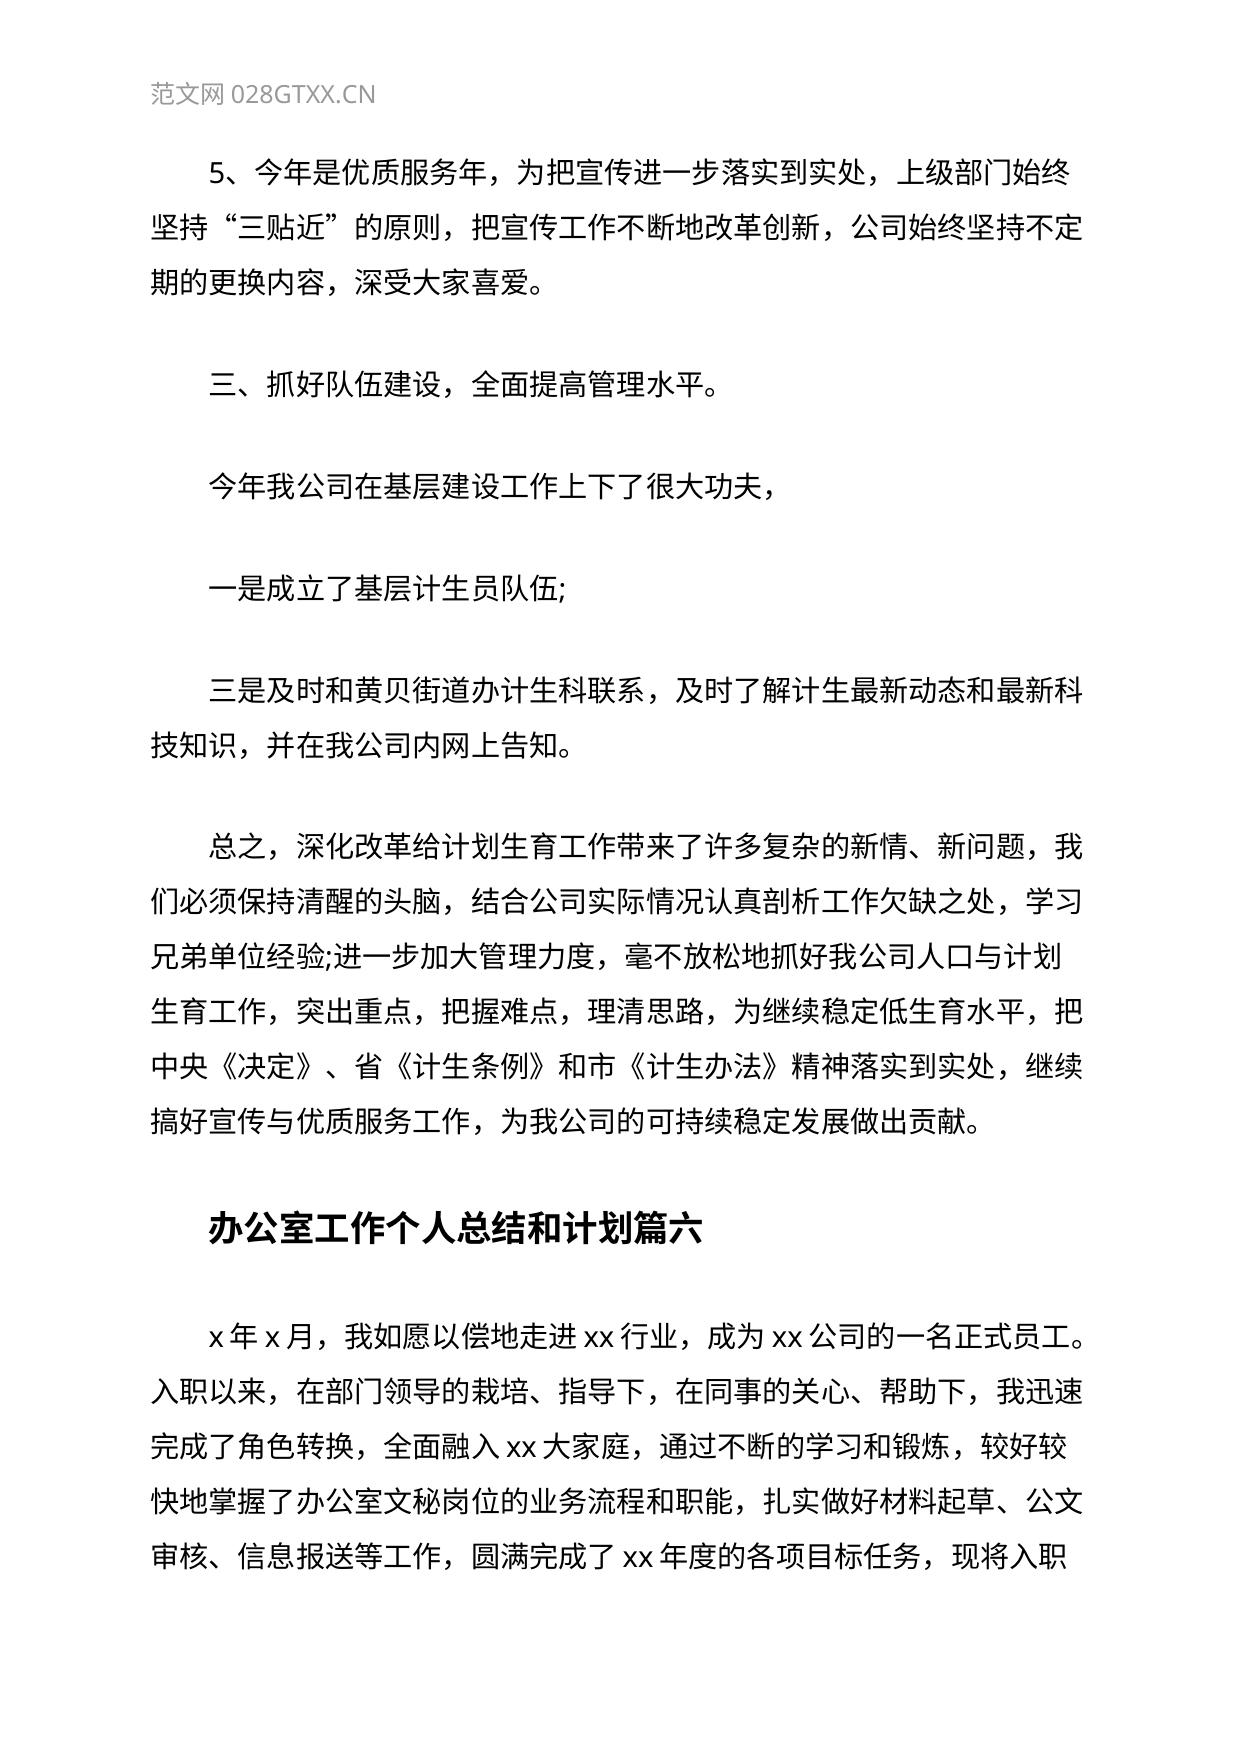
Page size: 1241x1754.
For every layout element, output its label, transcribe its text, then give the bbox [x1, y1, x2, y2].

text 办公室工作个人总结和计划篇六 [150, 1200, 1090, 1251]
text 总之，深化改革给计划生育工作带来了许多复杂的新情、新问题，我们必须保持清醒的头脑，结合公司实际情况认真剖析工作欠缺之处，学习兄弟单位经验;进一步加大管理力度，毫不放松地抓好我公司人口与计划生育工作，突出重点，把握难点，理清思路，为继续稳定低生育水平，把中央《决定》、省《计生条例》和市《计生办法》精神落实到实处，继续搞好宣传与优质服务工作，为我公司的可持续稳定发展做出贡献。 [150, 824, 1090, 1141]
text 一是成立了基层计生员队伍; [150, 565, 1090, 608]
text 今年我公司在基层建设工作上下了很大功夫， [150, 463, 1090, 506]
text 三、抓好队伍建设，全面提高管理水平。 [150, 362, 1090, 404]
text 三是及时和黄贝街道办计生科联系，及时了解计生最新动态和最新科技知识，并在我公司内网上告知。 [150, 667, 1090, 764]
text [150, 1314, 1090, 1576]
text 5、今年是优质服务年，为把宣传进一步落实到实处，上级部门始终坚持“三贴近”的原则，把宣传工作不断地改革创新，公司始终坚持不定期的更换内容，深受大家喜爱。 [150, 150, 1090, 302]
